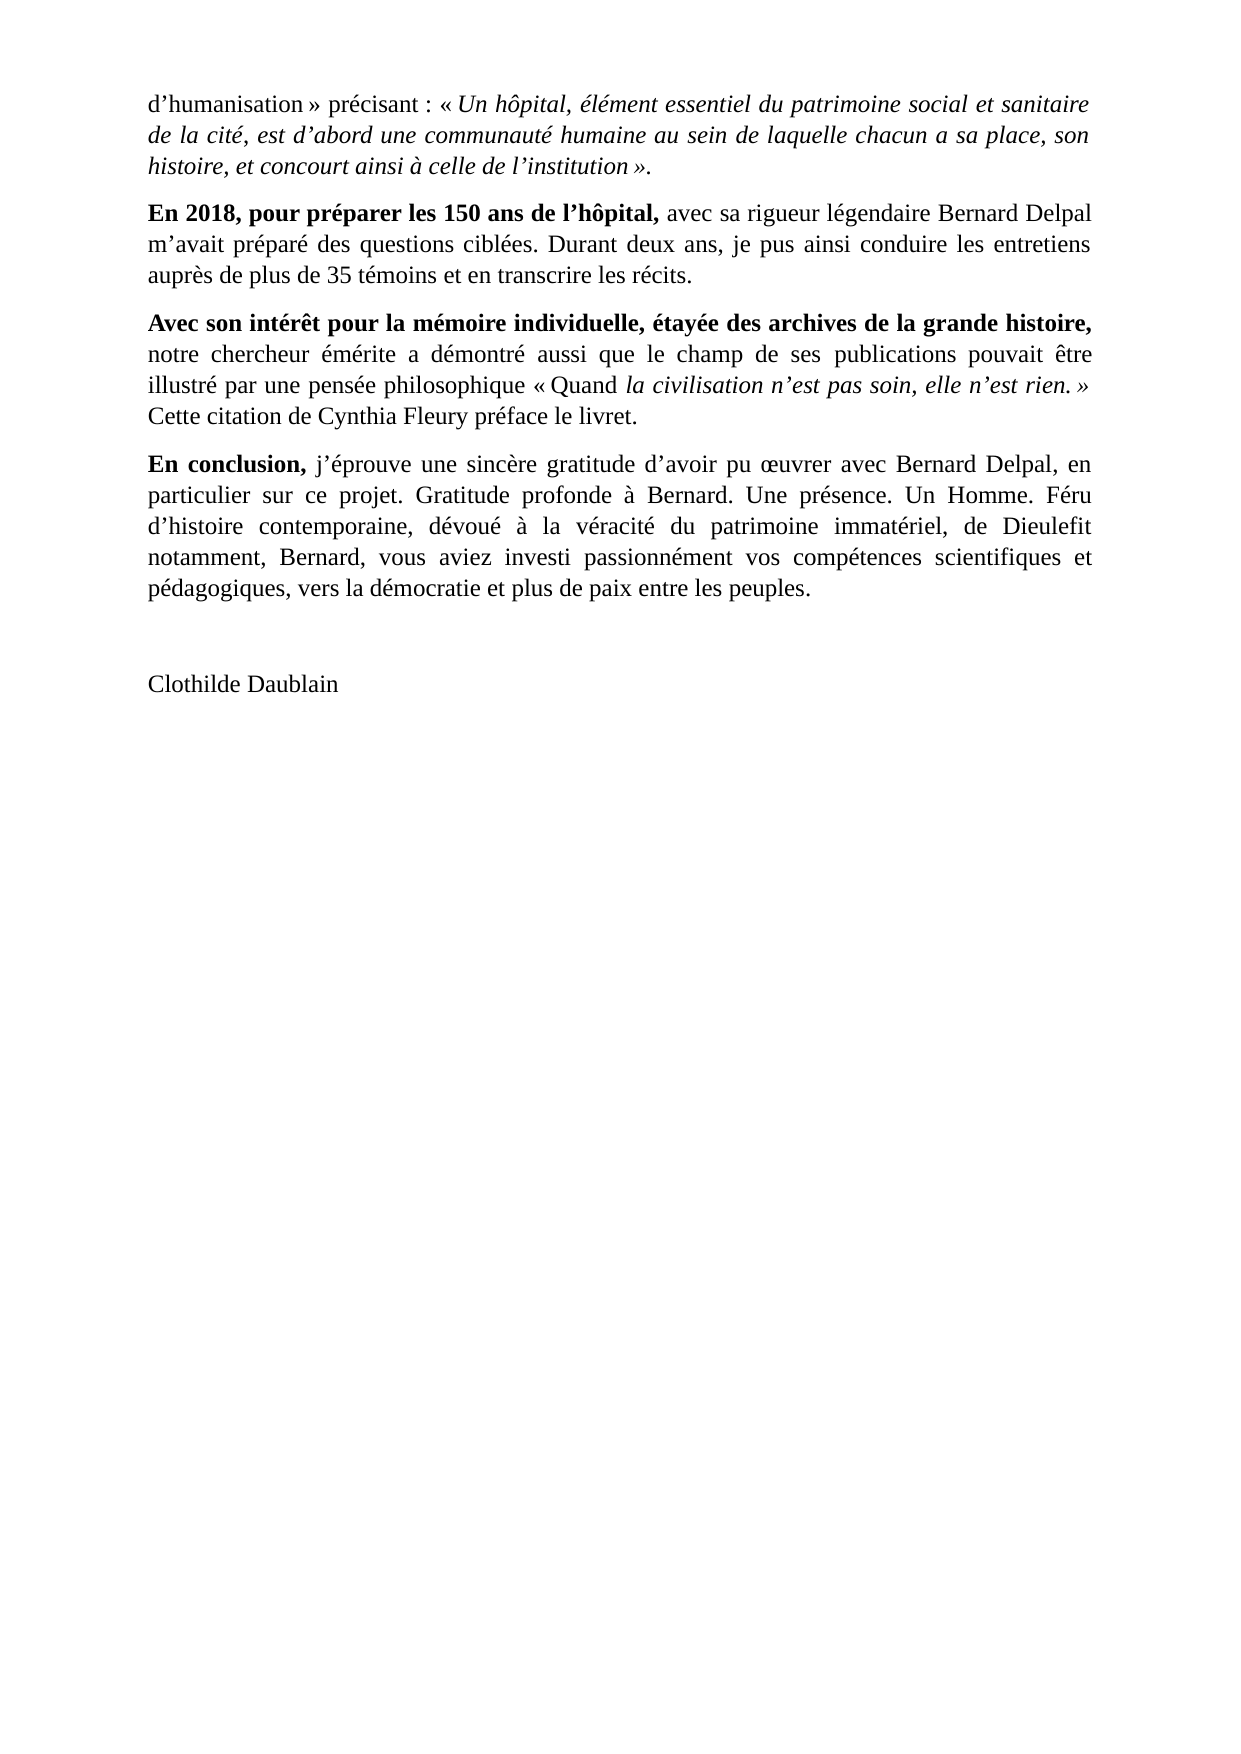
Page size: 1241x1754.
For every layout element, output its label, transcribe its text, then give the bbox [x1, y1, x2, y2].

text En 2018, pour préparer les 150 ans de l’hôpital, avec sa rigueur légendaire Bernard Delpal m’avait préparé des questions ciblées. Durant deux ans, je pus ainsi conduire les entretiens auprès de plus de 35 témoins et en transcrire les récits. [148, 198, 1093, 289]
text Avec son intérêt pour la mémoire individuelle, étayée des archives de la grande histoire, notre chercheur émérite a démontré aussi que le champ de ses publications pouvait être illustré par une pensée philosophique « Quand la civilisation n’est pas soin, elle n’est rien. » Cette citation de Cynthia Fleury préface le livret. [148, 308, 1093, 430]
text En conclusion, j’éprouve une sincère gratitude d’avoir pu œuvrer avec Bernard Delpal, en particulier sur ce projet. Gratitude profonde à Bernard. Une présence. Un Homme. Féru d’histoire contemporaine, dévoué à la véracité du patrimoine immatériel, de Dieulefit notamment, Bernard, vous aviez investi passionnément vos compétences scientifiques et pédagogiques, vers la démocratie et plus de paix entre les peuples. [148, 449, 1093, 602]
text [148, 89, 1093, 179]
text Clothilde Daublain [148, 669, 1093, 697]
